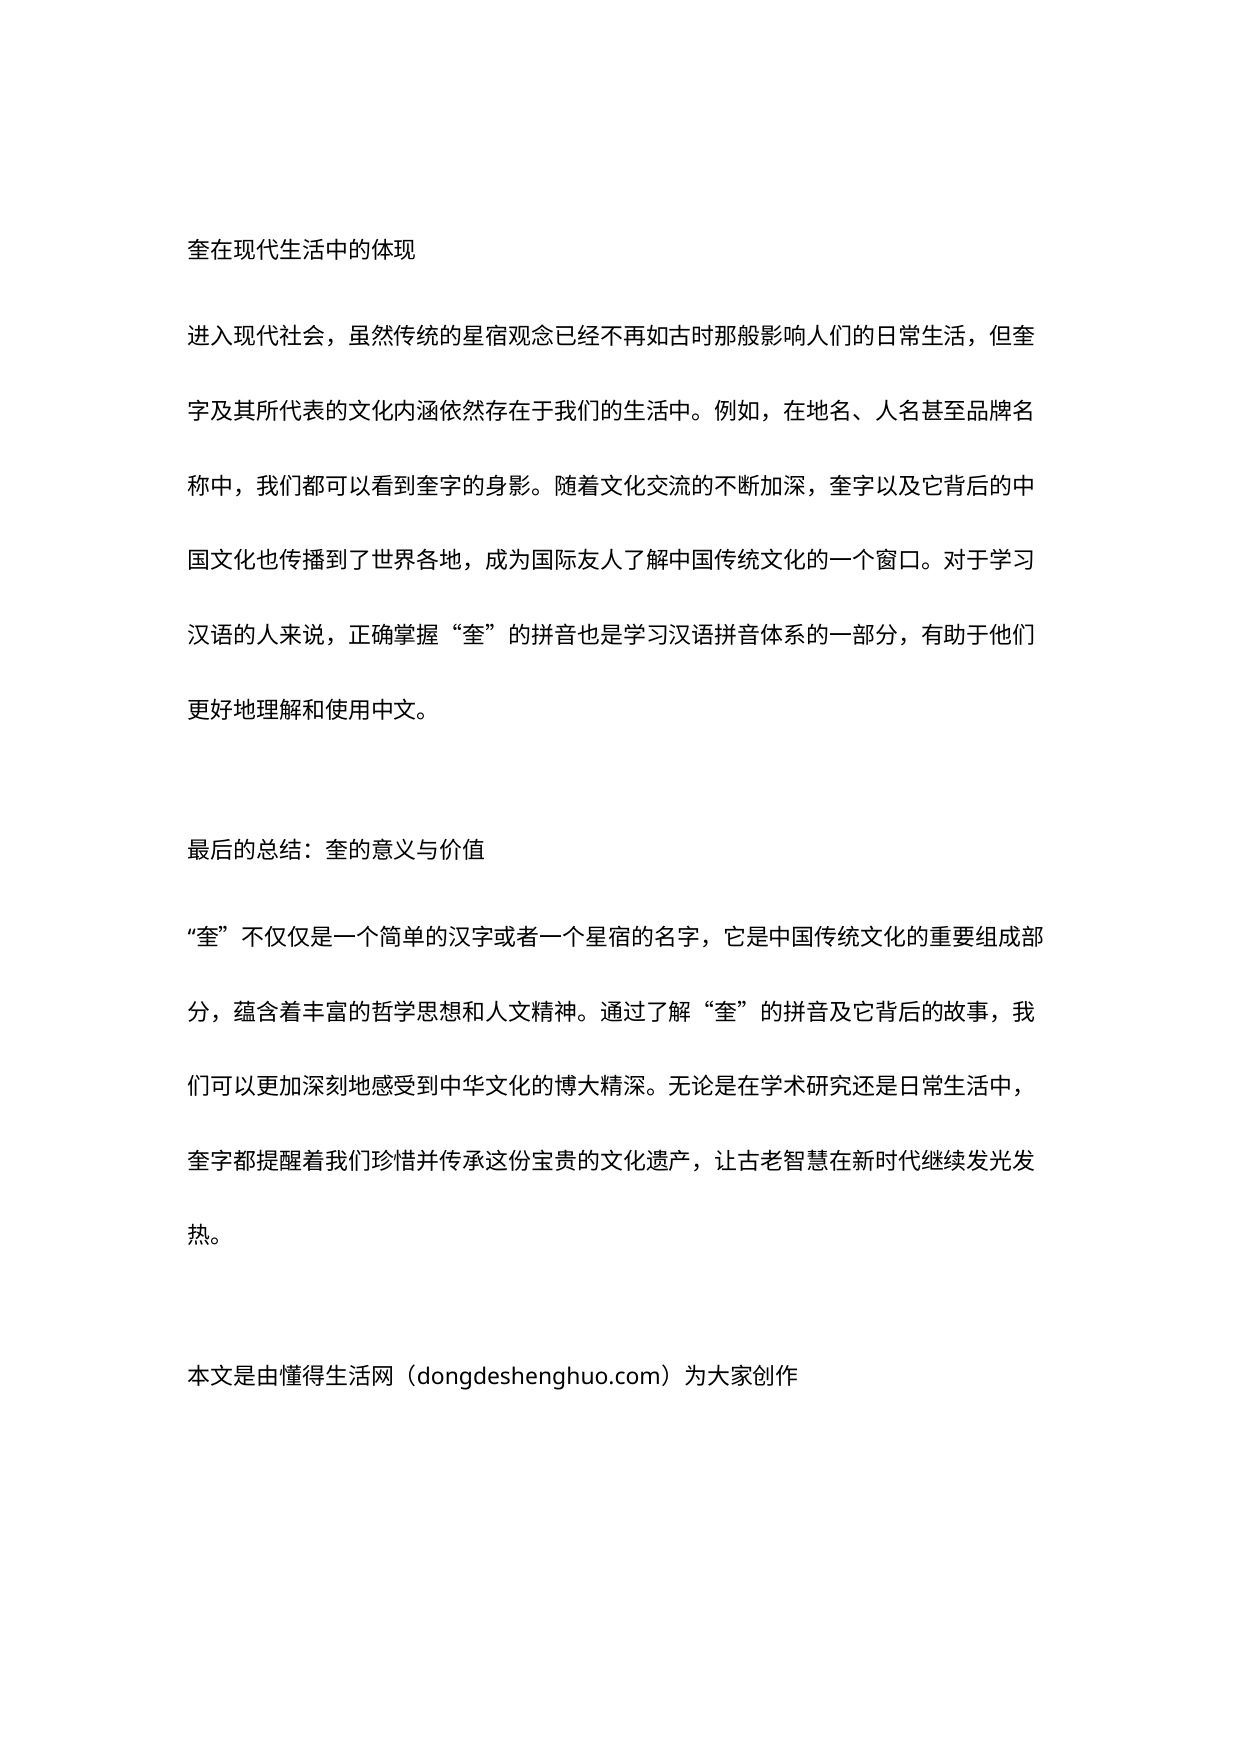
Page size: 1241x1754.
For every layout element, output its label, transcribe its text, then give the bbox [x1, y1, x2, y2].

text 进入现代社会，虽然传统的星宿观念已经不再如古时那般影响人们的日常生活，但奎字及其所代表的文化内涵依然存在于我们的生活中。例如，在地名、人名甚至品牌名称中，我们都可以看到奎字的身影。随着文化交流的不断加深，奎字以及它背后的中国文化也传播到了世界各地，成为国际友人了解中国传统文化的一个窗口。对于学习汉语的人来说，正确掌握“奎”的拼音也是学习汉语拼音体系的一部分，有助于他们更好地理解和使用中文。 [187, 302, 1053, 741]
text 最后的总结：奎的意义与价值 [187, 816, 1053, 881]
text “奎”不仅仅是一个简单的汉字或者一个星宿的名字，它是中国传统文化的重要组成部分，蕴含着丰富的哲学思想和人文精神。通过了解“奎”的拼音及它背后的故事，我们可以更加深刻地感受到中华文化的博大精深。无论是在学术研究还是日常生活中，奎字都提醒着我们珍惜并传承这份宝贵的文化遗产，让古老智慧在新时代继续发光发热。 [187, 903, 1053, 1267]
text 奎在现代生活中的体现 [187, 216, 1053, 281]
text 本文是由懂得生活网（dongdeshenghuo.com）为大家创作 [187, 1342, 1053, 1407]
